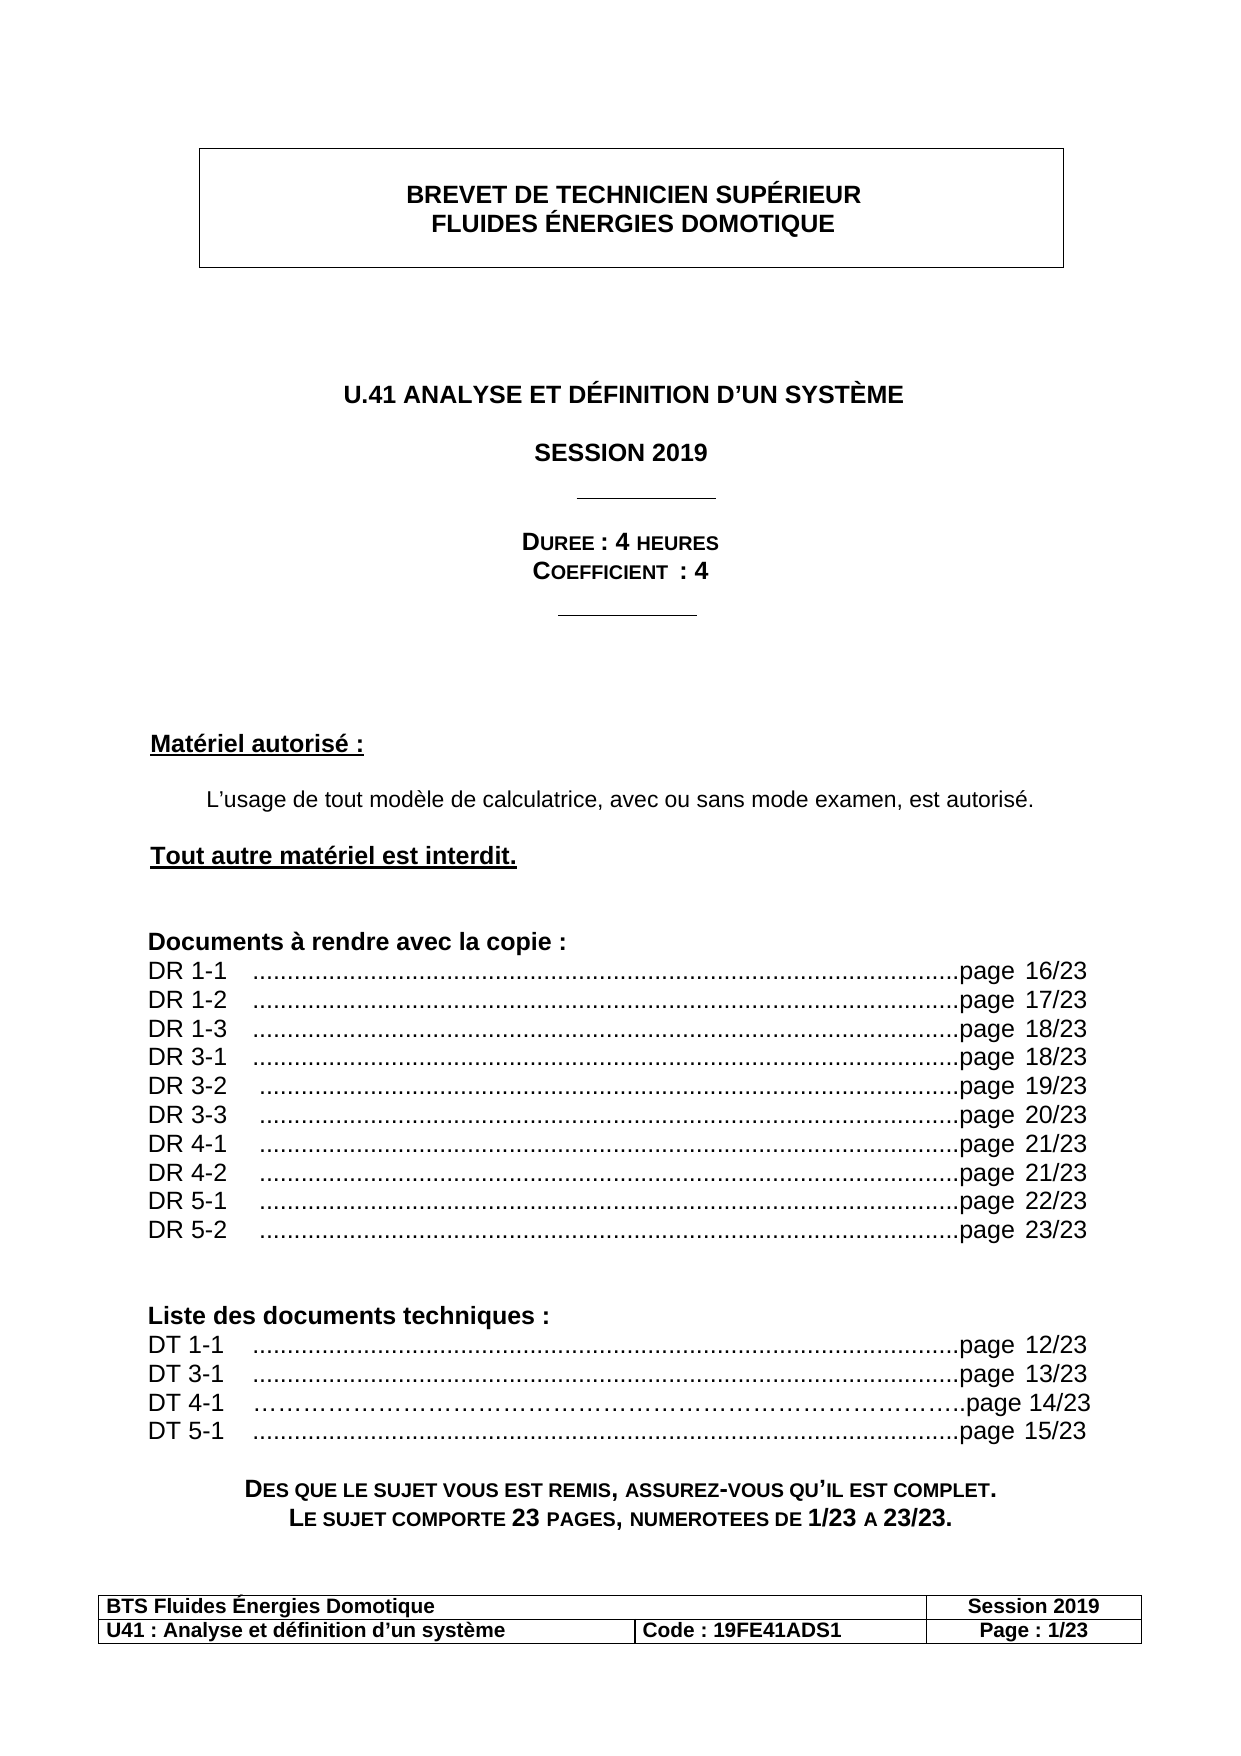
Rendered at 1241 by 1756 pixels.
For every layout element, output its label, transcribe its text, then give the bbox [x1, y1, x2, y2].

text COEFFICIENT : 4 [242, 556, 998, 584]
text DR 5-2 .....................................................................................................page 23/23 [148, 1215, 1180, 1244]
subtitle U.41 ANALYSE ET DÉFINITION D’UN SYSTÈME SESSION 2019 [343, 380, 906, 466]
text DR 3-3 .....................................................................................................page 20/23 [148, 1100, 1180, 1129]
text DES QUE LE SUJET VOUS EST REMIS, ASSUREZ-VOUS QU’IL EST COMPLET. LE SUJET COMPORTE 23 PAGES, NUMEROTEES DE 1/23 A 23/23. [242, 1474, 998, 1531]
text DT 3-1 ......................................................................................................page 13/23 [148, 1359, 1180, 1388]
table_header Session 2019 [927, 1596, 1141, 1619]
text DR 3-2 .....................................................................................................page 19/23 [148, 1071, 1180, 1100]
table_header BTS Fluides Énergies Domotique [99, 1596, 926, 1619]
text DR 5-1 .....................................................................................................page 22/23 [148, 1186, 1180, 1215]
text DR 1-3 ......................................................................................................page 18/23 [148, 1014, 1180, 1042]
text DR 4-1 .....................................................................................................page 21/23 [148, 1129, 1180, 1157]
text DR 1-1 ......................................................................................................page 16/23 [148, 956, 1180, 985]
text Documents à rendre avec la copie : [148, 927, 1180, 956]
text DR 1-2 ......................................................................................................page 17/23 [148, 985, 1180, 1014]
table_cell Page : 1/23 [927, 1620, 1141, 1643]
subtitle Matériel autorisé : [150, 728, 1180, 757]
text DR 4-2 .....................................................................................................page 21/23 [148, 1157, 1180, 1186]
text DT 4-1 …………………………………………………………………………..page 14/23 DT 5-1 ......................................................................................................page 15/23 [148, 1388, 1093, 1445]
text DR 3-1 ......................................................................................................page 18/23 [148, 1042, 1180, 1071]
text L’usage de tout modèle de calculatrice, avec ou sans mode examen, est autorisé. [206, 786, 1180, 812]
text DT 1-1 ......................................................................................................page 12/23 [148, 1330, 1180, 1359]
subtitle Liste des documents techniques : [148, 1301, 1180, 1330]
subtitle Tout autre matériel est interdit. [150, 841, 1180, 870]
text DUREE : 4 HEURES [242, 527, 998, 556]
table_cell Code : 19FE41ADS1 [636, 1620, 926, 1643]
table_cell U41 : Analyse et définition d’un système [99, 1620, 634, 1643]
